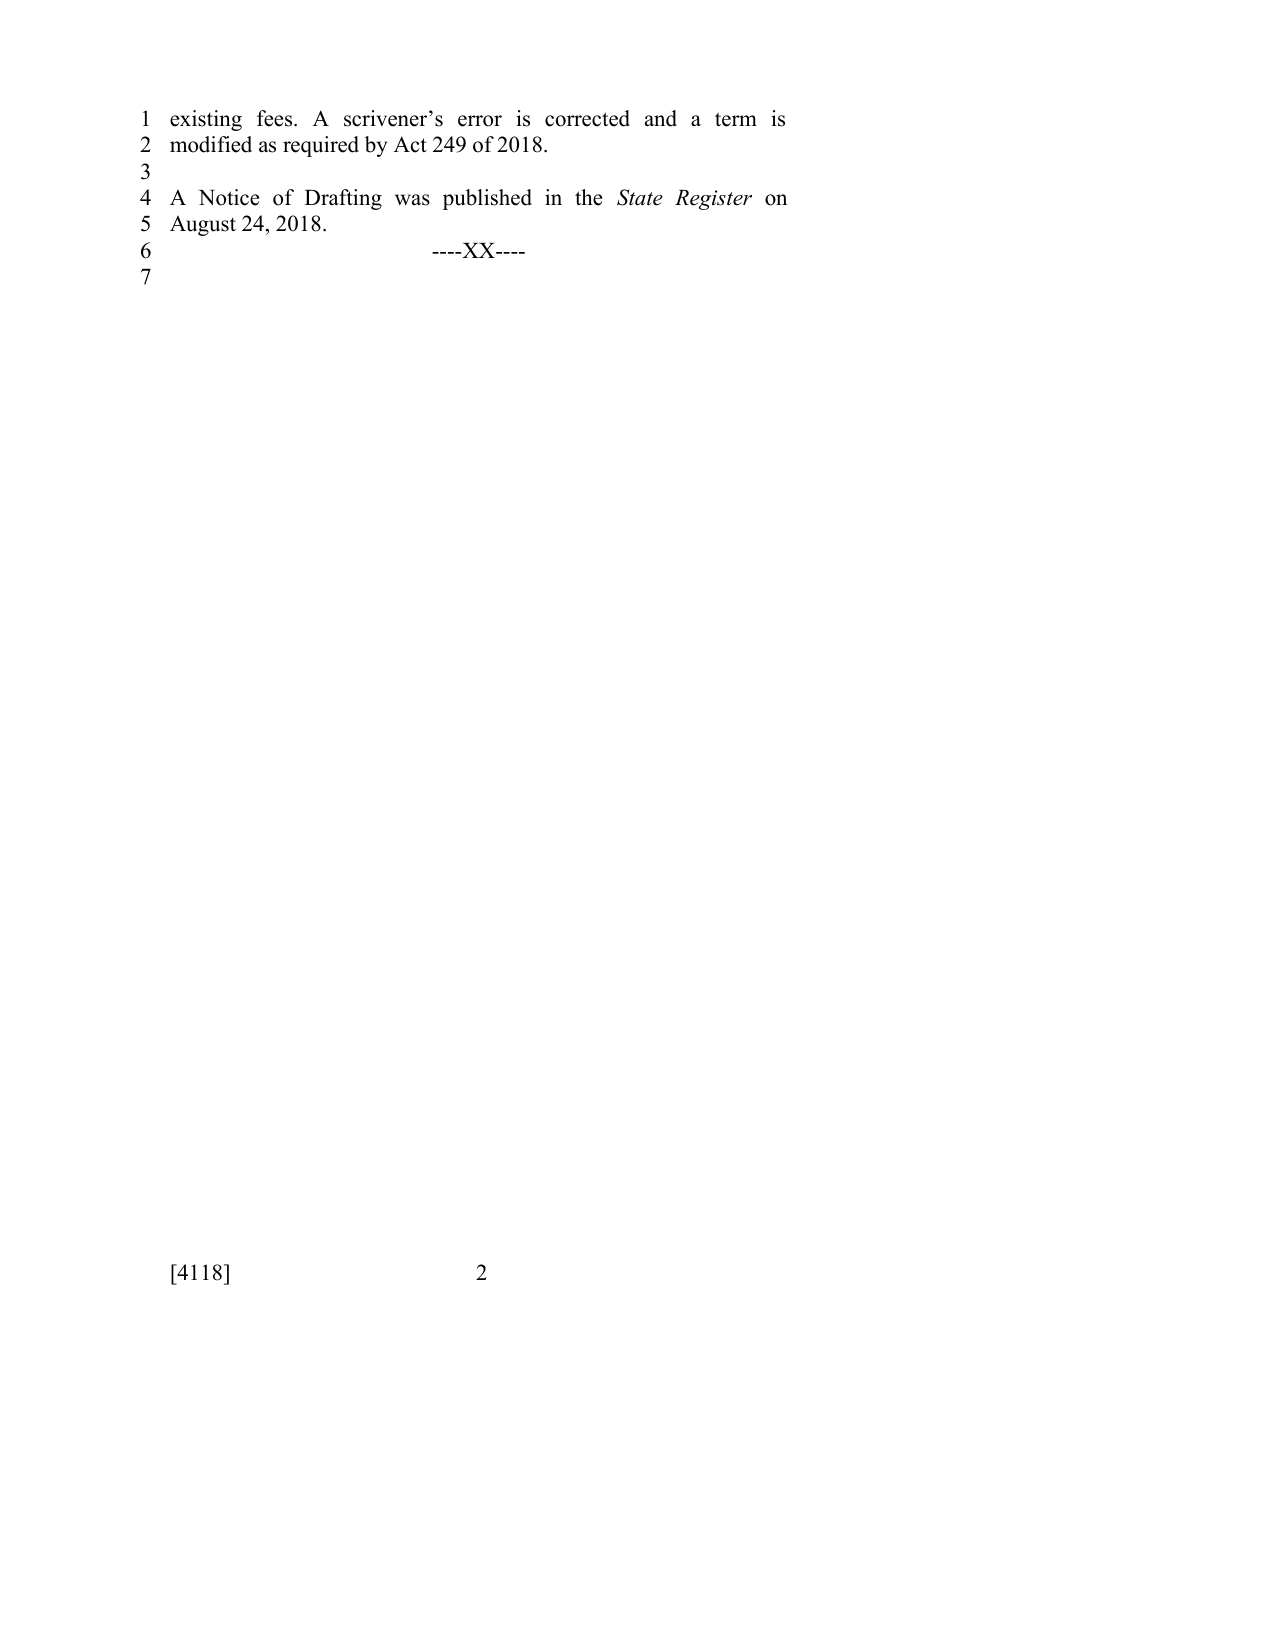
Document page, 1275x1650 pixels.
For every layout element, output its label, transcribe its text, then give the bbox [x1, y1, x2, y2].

text ----XX---- [169, 237, 787, 263]
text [169, 105, 787, 158]
text A Notice of Drafting was published in the State Register on August 24, 2018. [169, 184, 787, 237]
